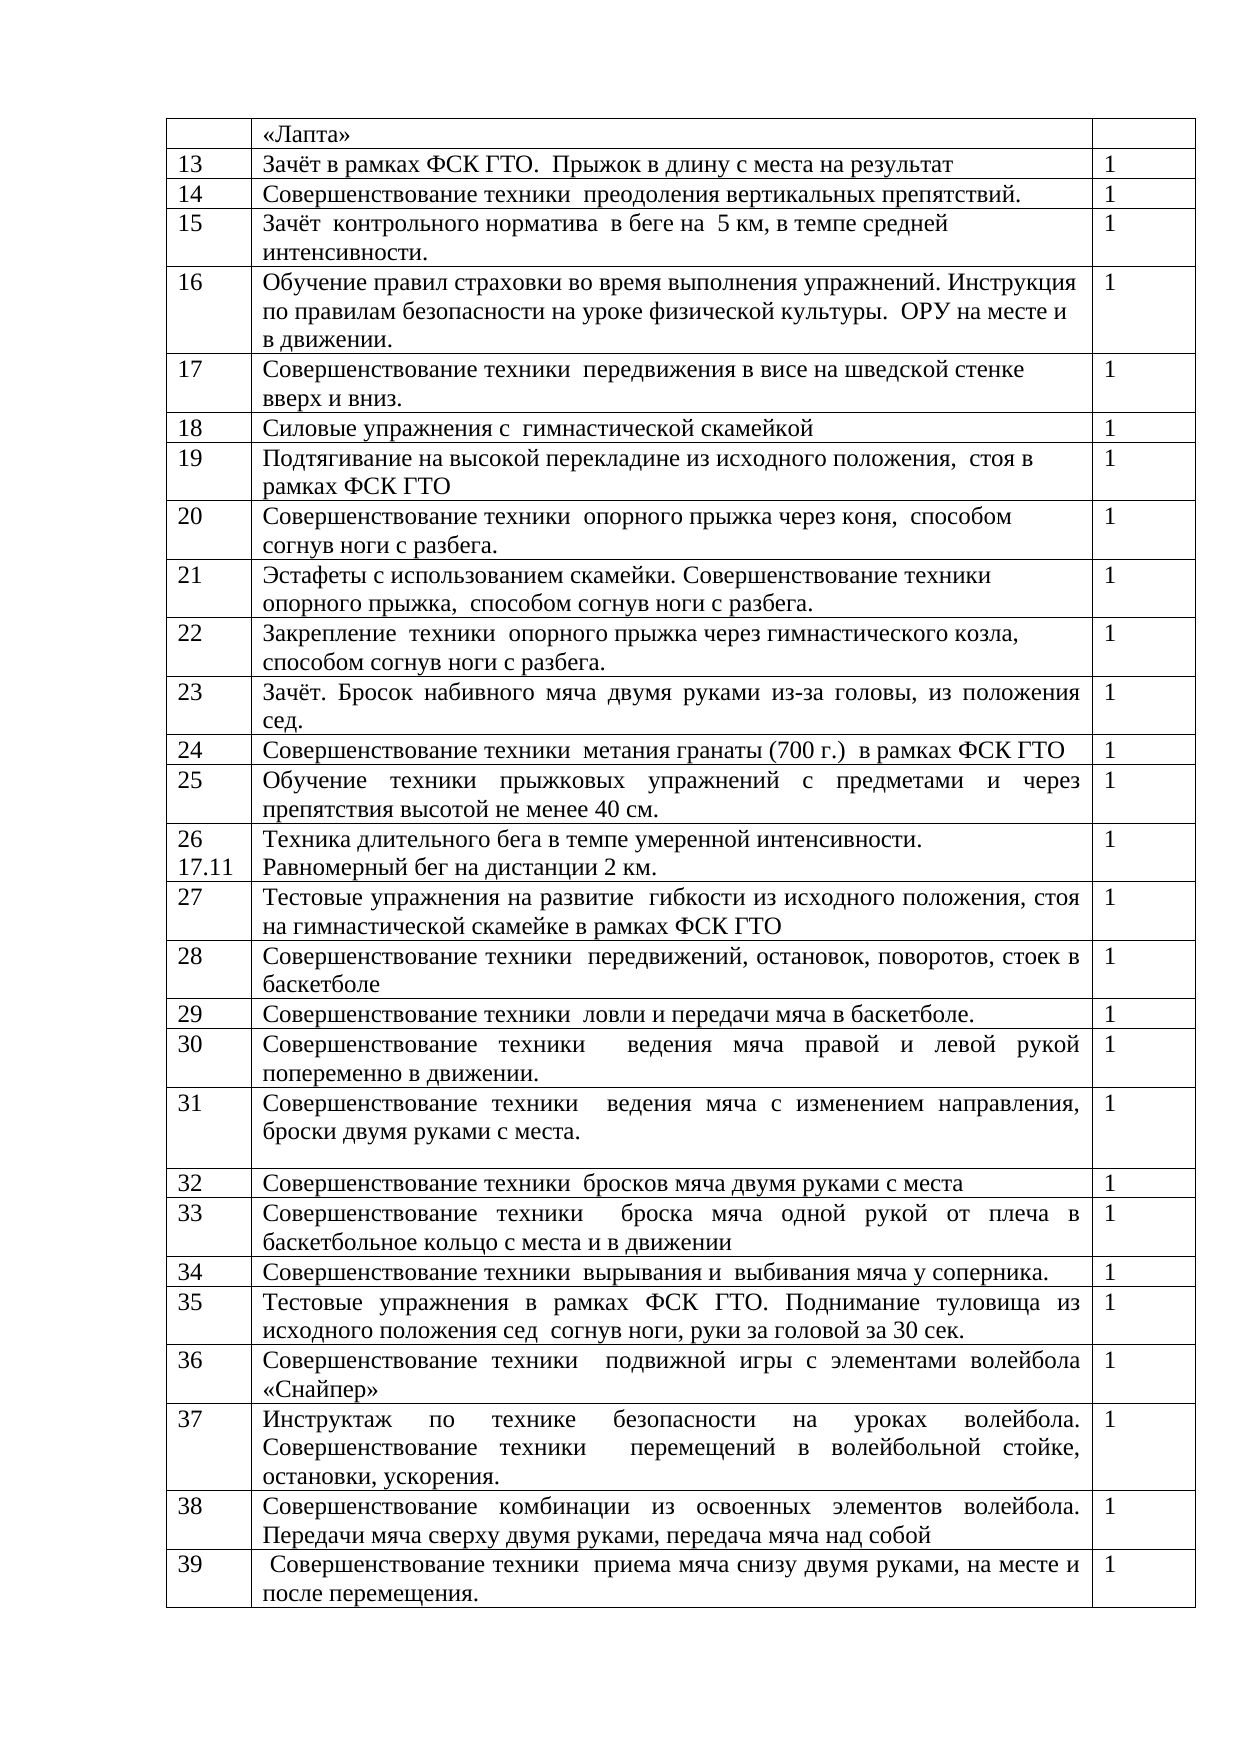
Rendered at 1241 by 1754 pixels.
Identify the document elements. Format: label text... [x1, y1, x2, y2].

table_cell Совершенствование техники броска мяча одной рукой от плеча в баскетбольное кольцо с места и в движении [252, 1198, 1092, 1256]
table_cell Совершенствование техники ведения мяча правой и левой рукой попеременно в движении. [252, 1029, 1092, 1087]
table_cell 1 [1093, 735, 1195, 764]
table_cell 30 [167, 1029, 251, 1087]
table_cell 1 [1093, 618, 1195, 676]
table_cell 1 [1093, 179, 1195, 207]
table_cell 37 [167, 1404, 251, 1490]
table_cell Совершенствование техники ловли и передачи мяча в баскетболе. [252, 999, 1092, 1028]
table_cell 36 [167, 1345, 251, 1403]
table_cell 1 [1093, 267, 1195, 353]
table_cell 27 [167, 882, 251, 940]
table_cell 20 [167, 501, 251, 559]
table_cell Обучение правил страховки во время выполнения упражнений. Инструкция по правилам безопасности на уроке физической культуры. ОРУ на месте и в движении. [252, 267, 1092, 353]
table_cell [252, 119, 1092, 148]
table_cell 1 [1093, 354, 1195, 412]
table_cell 33 [167, 1198, 251, 1256]
table_cell Совершенствование комбинации из освоенных элементов волейбола. Передачи мяча сверху двумя руками, передача мяча над собой [252, 1491, 1092, 1548]
table_cell 1 [1093, 999, 1195, 1028]
table_cell 1 [1093, 1345, 1195, 1403]
table_cell Совершенствование техники преодоления вертикальных препятствий. [252, 179, 1092, 207]
table_cell 1 [1093, 1287, 1195, 1344]
table_cell 31 [167, 1088, 251, 1167]
table_cell 34 [167, 1257, 251, 1286]
table_cell 1 [1093, 1088, 1195, 1167]
table_cell 12 [167, 119, 251, 148]
table_cell Совершенствование техники ведения мяча с изменением направления, броски двумя руками с места. [252, 1088, 1092, 1167]
table_cell 21 [167, 560, 251, 617]
table_cell 1 [1093, 941, 1195, 998]
table_cell Совершенствование техники вырывания и выбивания мяча у соперника. [252, 1257, 1092, 1286]
table_cell Совершенствование техники приема мяча снизу двумя руками, на месте и после перемещения. [252, 1550, 1092, 1607]
table_cell 32 [167, 1169, 251, 1197]
table_cell 1 [1093, 765, 1195, 823]
table_cell Силовые упражнения с гимнастической скамейкой [252, 413, 1092, 442]
table_cell 1 [1093, 1550, 1195, 1607]
table_cell 16 [167, 267, 251, 353]
table_cell Совершенствование техники бросков мяча двумя руками с места [252, 1169, 1092, 1197]
table_cell Инструктаж по технике безопасности на уроках волейбола. Совершенствование техники перемещений в волейбольной стойке, остановки, ускорения. [252, 1404, 1092, 1490]
table_cell 15 [167, 209, 251, 266]
table_cell 1 [1093, 209, 1195, 266]
table_cell 1 [1093, 413, 1195, 442]
table_cell 14 [167, 179, 251, 207]
table_cell Зачёт. Бросок набивного мяча двумя руками из-за головы, из положения сед. [252, 677, 1092, 734]
table_cell Совершенствование техники передвижений, остановок, поворотов, стоек в баскетболе [252, 941, 1092, 998]
table_cell Зачёт контрольного норматива в беге на 5 км, в темпе средней интенсивности. [252, 209, 1092, 266]
table_cell Обучение техники прыжковых упражнений с предметами и через препятствия высотой не менее 40 см. [252, 765, 1092, 823]
table_cell 1 [1093, 119, 1195, 148]
table_cell 28 [167, 941, 251, 998]
table_cell 18 [167, 413, 251, 442]
table_cell 1 [1093, 1491, 1195, 1548]
table_cell Совершенствование техники передвижения в висе на шведской стенке вверх и вниз. [252, 354, 1092, 412]
table_cell 35 [167, 1287, 251, 1344]
table_cell 17 [167, 354, 251, 412]
table_cell 1 [1093, 882, 1195, 940]
table_cell Тестовые упражнения в рамках ФСК ГТО. Поднимание туловища из исходного положения сед согнув ноги, руки за головой за 30 сек. [252, 1287, 1092, 1344]
table_cell 23 [167, 677, 251, 734]
table_cell 1 [1093, 149, 1195, 178]
table_cell 29 [167, 999, 251, 1028]
table_cell 26 17.11 [167, 824, 251, 881]
table_cell 1 [1093, 1198, 1195, 1256]
table_cell Совершенствование техники метания гранаты (700 г.) в рамках ФСК ГТО [252, 735, 1092, 764]
table_cell 1 [1093, 1029, 1195, 1087]
table_cell 22 [167, 618, 251, 676]
table_cell 38 [167, 1491, 251, 1548]
table_cell 1 [1093, 443, 1195, 500]
table_cell 1 [1093, 501, 1195, 559]
table_cell 19 [167, 443, 251, 500]
table_cell Закрепление техники опорного прыжка через гимнастического козла, способом согнув ноги с разбега. [252, 618, 1092, 676]
table_cell 1 [1093, 824, 1195, 881]
table_cell 39 [167, 1550, 251, 1607]
table_cell 25 [167, 765, 251, 823]
table_cell 1 [1093, 677, 1195, 734]
table_cell Совершенствование техники опорного прыжка через коня, способом согнув ноги с разбега. [252, 501, 1092, 559]
table_cell Техника длительного бега в темпе умеренной интенсивности. Равномерный бег на дистанции 2 км. [252, 824, 1092, 881]
table_cell 1 [1093, 1169, 1195, 1197]
table_cell Зачёт в рамках ФСК ГТО. Прыжок в длину с места на результат [252, 149, 1092, 178]
table_cell Тестовые упражнения на развитие гибкости из исходного положения, стоя на гимнастической скамейке в рамках ФСК ГТО [252, 882, 1092, 940]
table_cell 24 [167, 735, 251, 764]
table_cell Подтягивание на высокой перекладине из исходного положения, стоя в рамках ФСК ГТО [252, 443, 1092, 500]
table_cell Совершенствование техники подвижной игры с элементами волейбола «Снайпер» [252, 1345, 1092, 1403]
table_cell 1 [1093, 560, 1195, 617]
table_cell Эстафеты с использованием скамейки. Совершенствование техники опорного прыжка, способом согнув ноги с разбега. [252, 560, 1092, 617]
table_cell 1 [1093, 1404, 1195, 1490]
table_cell 13 [167, 149, 251, 178]
table_cell 1 [1093, 1257, 1195, 1286]
